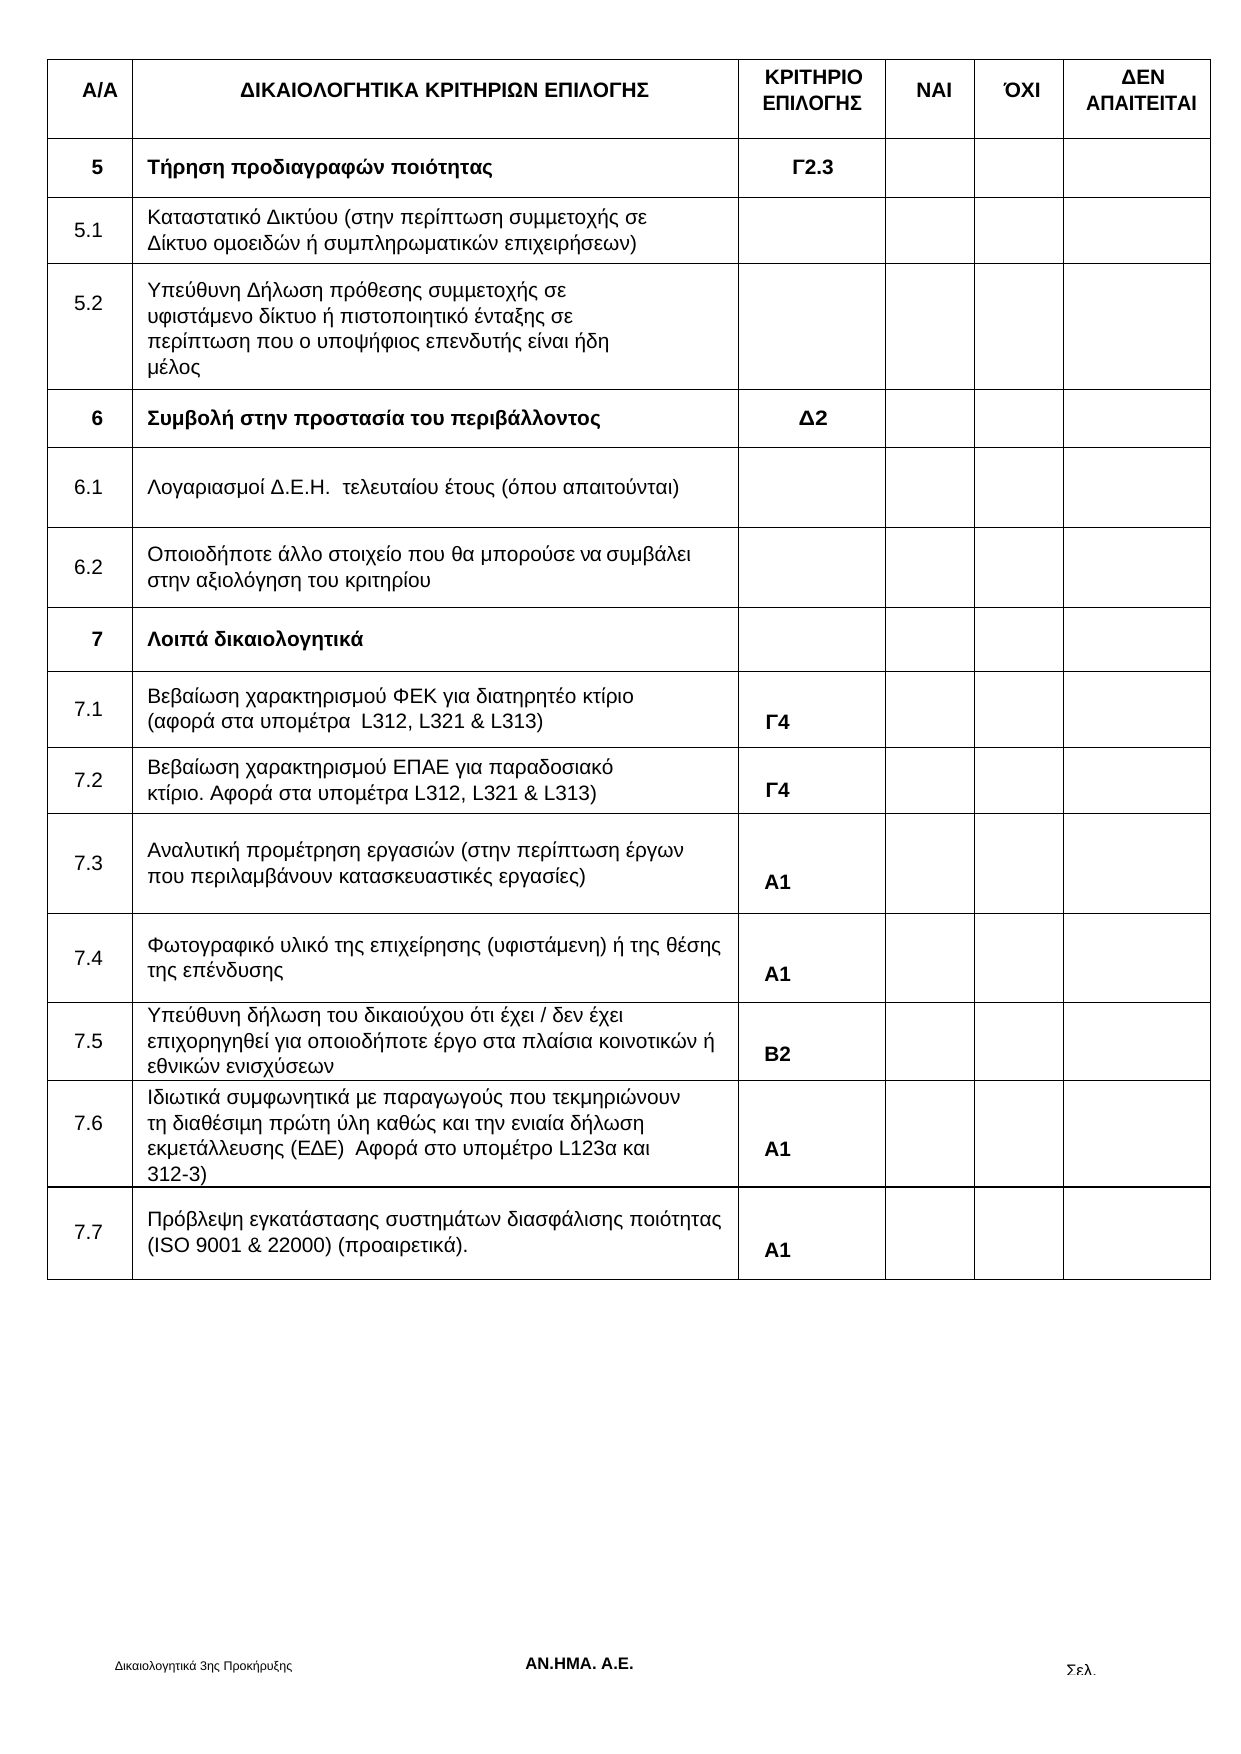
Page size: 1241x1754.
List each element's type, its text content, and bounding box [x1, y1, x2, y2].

table_cell 7 [48, 608, 132, 671]
table_cell [975, 264, 1063, 389]
table_cell [886, 139, 974, 197]
table_cell Δ2 [739, 390, 885, 447]
table_cell Οποιοδήποτε άλλο στοιχείο που θα μπορούσε να συμβάλει στην αξιολόγηση του κριτηρίου [133, 528, 738, 607]
table_cell Γ4 [739, 748, 885, 813]
table_cell [886, 198, 974, 263]
table_cell [1064, 672, 1210, 747]
table_cell [886, 814, 974, 913]
table_cell Βεβαίωση χαρακτηρισμού ΦΕΚ για διατηρητέο κτίριο (αφορά στα υποµέτρα L312, L321 & L313) [133, 672, 738, 747]
table_cell 6.1 [48, 448, 132, 527]
table_cell Αναλυτική προμέτρηση εργασιών (στην περίπτωση έργων που περιλαμβάνουν κατασκευαστικές εργασίες) [133, 814, 738, 913]
table_cell [1064, 1003, 1210, 1079]
table_header ΝΑΙ [886, 60, 974, 138]
table_cell 6 [48, 390, 132, 447]
table_cell [739, 448, 885, 527]
table_cell [975, 672, 1063, 747]
table_cell [886, 1003, 974, 1079]
table_cell Υπεύθυνη Δήλωση πρόθεσης συµµετοχής σε υφιστάμενο δίκτυο ή πιστοποιητικό ένταξης σε περίπτωση που ο υποψήφιος επενδυτής είναι ήδη μέλος [133, 264, 738, 389]
table_cell [975, 1003, 1063, 1079]
table_cell [886, 264, 974, 389]
table_cell A1 [739, 914, 885, 1002]
table_cell [975, 448, 1063, 527]
table_cell [975, 914, 1063, 1002]
table_cell Τήρηση προδιαγραφών ποιότητας [133, 139, 738, 197]
table_cell Α1 [739, 814, 885, 913]
table_header Α/Α [48, 60, 132, 138]
table_cell [1064, 914, 1210, 1002]
table_cell Συμβολή στην προστασία του περιβάλλοντος [133, 390, 738, 447]
table_cell [975, 198, 1063, 263]
table_cell 6.2 [48, 528, 132, 607]
table_cell [975, 814, 1063, 913]
table_cell [975, 1188, 1063, 1279]
table_cell 7.1 [48, 672, 132, 747]
table_cell Β2 [739, 1003, 885, 1079]
table_cell [1064, 748, 1210, 813]
table_cell [975, 608, 1063, 671]
table_header ΔΕΝ ΑΠΑΙΤΕΙΤΑΙ [1064, 60, 1210, 138]
table_cell [1064, 139, 1210, 197]
table_cell [739, 198, 885, 263]
table_cell 7.3 [48, 814, 132, 913]
table_cell [886, 672, 974, 747]
table_cell [886, 1081, 974, 1186]
table_cell [1064, 264, 1210, 389]
table_cell [1064, 198, 1210, 263]
table_cell [739, 528, 885, 607]
table_cell [1064, 608, 1210, 671]
table_cell 7.5 [48, 1003, 132, 1079]
table_cell Φωτογραφικό υλικό της επιχείρησης (υφιστάμενη) ή της θέσης της επένδυσης [133, 914, 738, 1002]
table_cell Βεβαίωση χαρακτηρισμού ΕΠΑΕ για παραδοσιακό κτίριο. Αφορά στα υποµέτρα L312, L321 & L313) [133, 748, 738, 813]
table_cell Λογαριασμοί Δ.Ε.Η. τελευταίου έτους (όπου απαιτούνται) [133, 448, 738, 527]
table_cell [1064, 528, 1210, 607]
table_cell [975, 1081, 1063, 1186]
table_cell [1064, 1081, 1210, 1186]
table_cell [886, 448, 974, 527]
table_cell [886, 390, 974, 447]
table_cell Καταστατικό Δικτύου (στην περίπτωση συµµετοχής σε Δίκτυο οµοειδών ή συμπληρωματικών επιχειρήσεων) [133, 198, 738, 263]
table_cell [886, 914, 974, 1002]
table_cell [975, 390, 1063, 447]
table_header ΌΧΙ [975, 60, 1063, 138]
table_cell Υπεύθυνη δήλωση του δικαιούχου ότι έχει / δεν έχει επιχορηγηθεί για οποιοδήποτε έργο στα πλαίσια κοινοτικών ή εθνικών ενισχύσεων [133, 1003, 738, 1079]
table_cell [1064, 390, 1210, 447]
table_cell 7.6 [48, 1081, 132, 1186]
table_cell [886, 1188, 974, 1279]
table_header ΚΡΙΤΗΡΙΟ ΕΠΙΛΟΓΗΣ [739, 60, 885, 138]
table_cell [1064, 448, 1210, 527]
table_cell [886, 608, 974, 671]
table_cell [886, 528, 974, 607]
table_cell Πρόβλεψη εγκατάστασης συστηµάτων διασφάλισης ποιότητας (ISO 9001 & 22000) (προαιρετικά). [133, 1188, 738, 1279]
table_cell Α1 [739, 1081, 885, 1186]
table_cell 7.4 [48, 914, 132, 1002]
table_cell 7.7 [48, 1188, 132, 1279]
table_header ΔΙΚΑΙΟΛΟΓΗΤΙΚΑ ΚΡΙΤΗΡΙΩΝ ΕΠΙΛΟΓΗΣ [133, 60, 738, 138]
table_cell [975, 748, 1063, 813]
table_cell [975, 528, 1063, 607]
table_cell [1064, 814, 1210, 913]
table_cell 5.2 [48, 264, 132, 389]
table_cell [739, 608, 885, 671]
table_cell Α1 [739, 1188, 885, 1279]
table_cell 5 [48, 139, 132, 197]
table_cell Γ4 [739, 672, 885, 747]
table_cell 7.2 [48, 748, 132, 813]
table_cell [975, 139, 1063, 197]
table_cell Γ2.3 [739, 139, 885, 197]
table_cell Λοιπά δικαιολογητικά [133, 608, 738, 671]
table_cell 5.1 [48, 198, 132, 263]
table_cell [1064, 1188, 1210, 1279]
table_cell [886, 748, 974, 813]
table_cell [739, 264, 885, 389]
table_cell Ιδιωτικά συμφωνητικά µε παραγωγούς που τεκμηριώνουν τη διαθέσιµη πρώτη ύλη καθώς και την ενιαία δήλωση εκμετάλλευσης (Ε∆Ε) Αφορά στο υποµέτρο L123α και 312-3) [133, 1081, 738, 1186]
